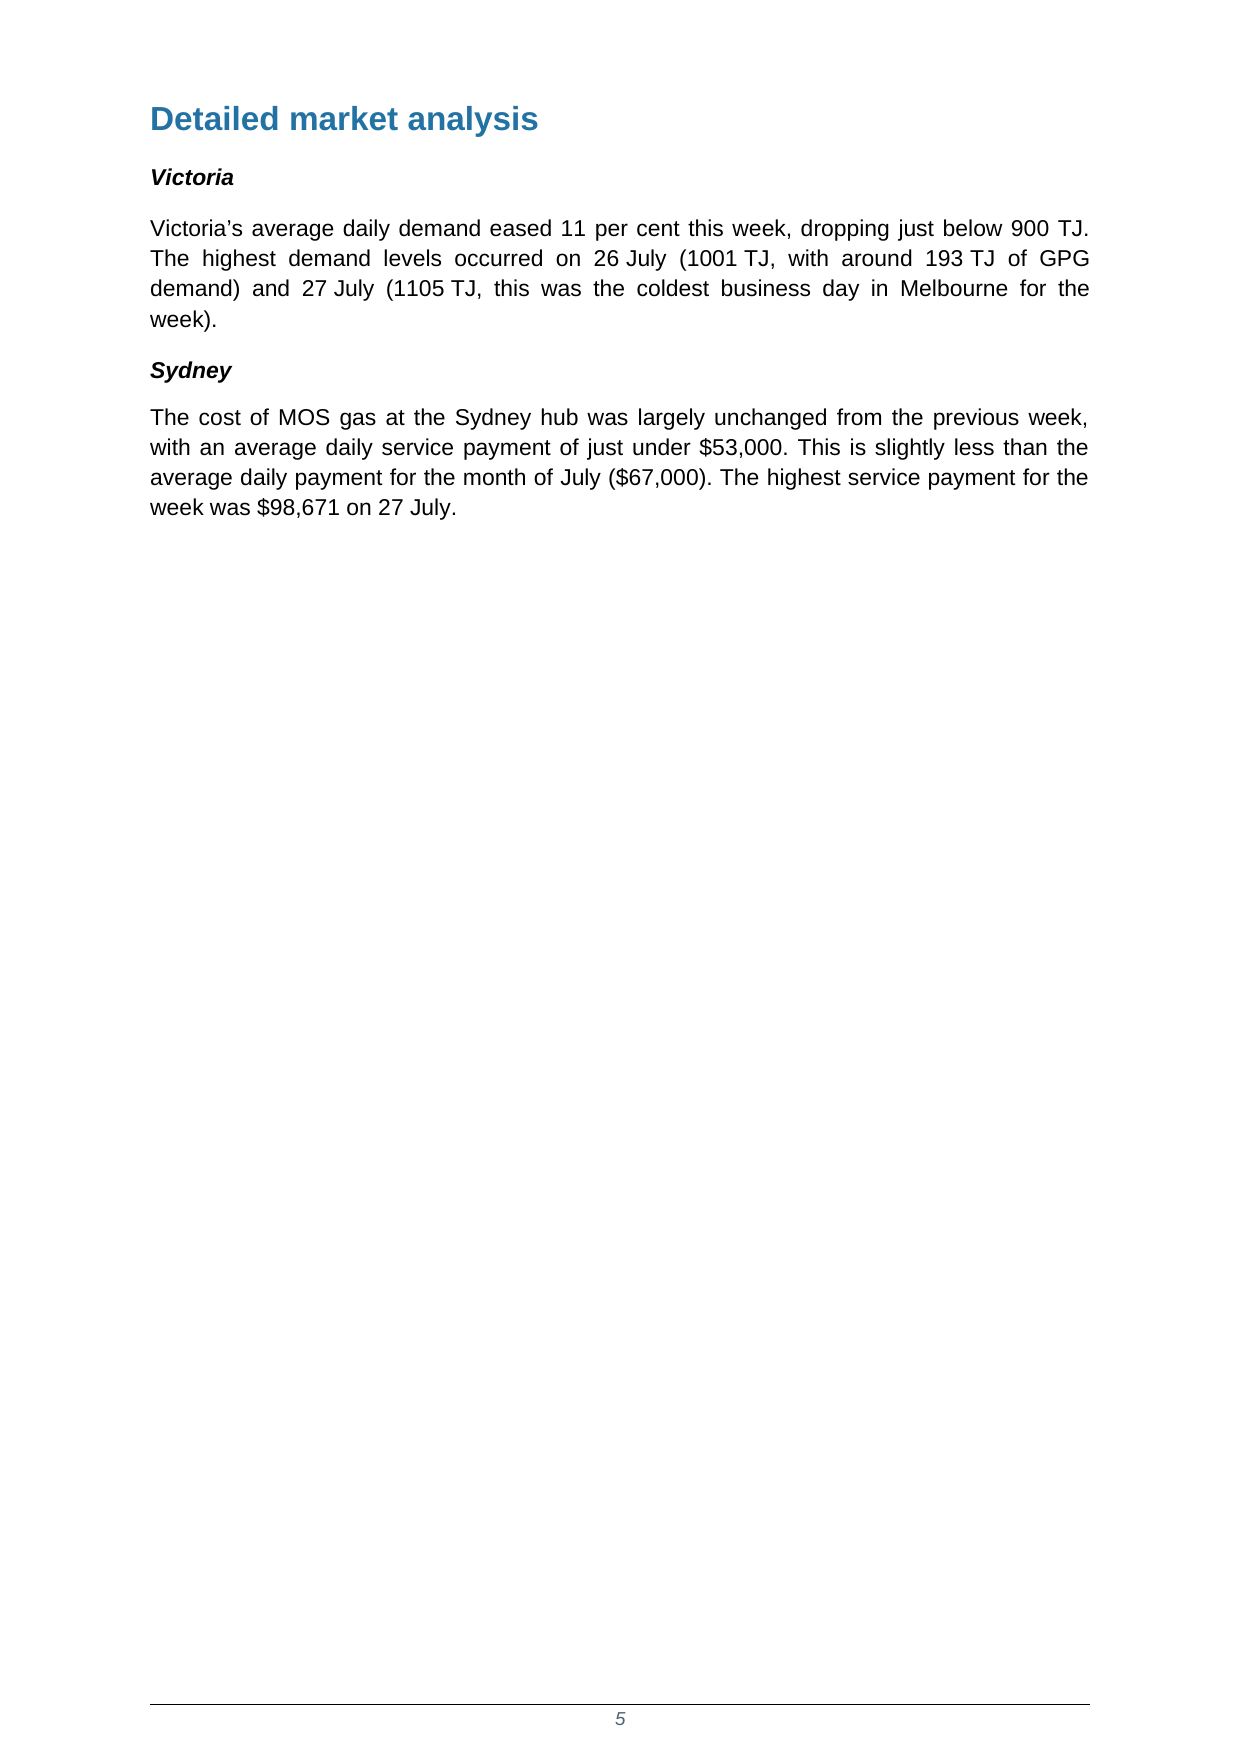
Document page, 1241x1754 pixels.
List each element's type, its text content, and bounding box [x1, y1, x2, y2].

text Sydney [150, 357, 1090, 383]
text Victoria [150, 164, 1090, 190]
text Victoria’s average daily demand eased 11 per cent this week, dropping just below 900 TJ. The highest demand levels occurred on 26 July (1001 TJ, with around 193 TJ of GPG demand) and 27 July (1105 TJ, this was the coldest business day in Melbourne for the week). [150, 215, 1090, 332]
text The cost of MOS gas at the Sydney hub was largely unchanged from the previous week, with an average daily service payment of just under $53,000. This is slightly less than the average daily payment for the month of July ($67,000). The highest service payment for the week was $98,671 on 27 July. [150, 404, 1090, 521]
subtitle Detailed market analysis [150, 99, 1090, 137]
